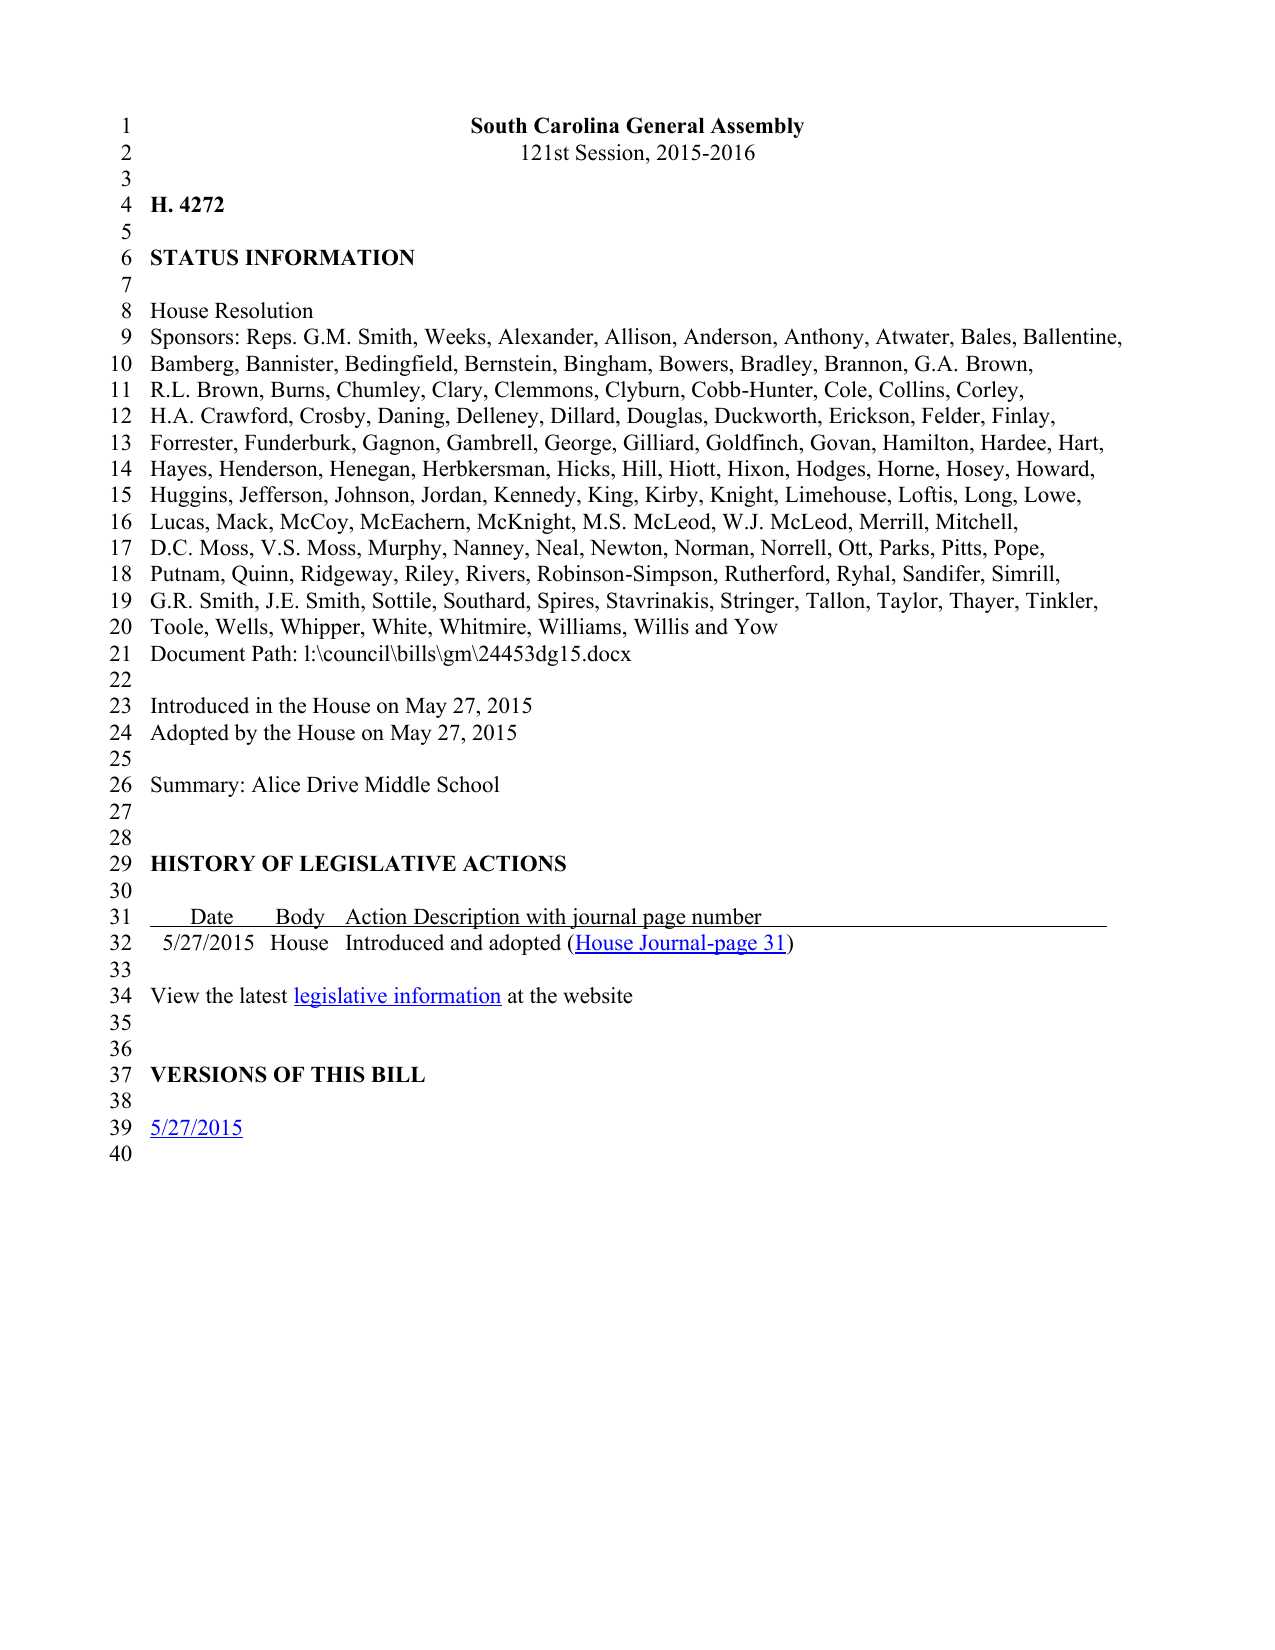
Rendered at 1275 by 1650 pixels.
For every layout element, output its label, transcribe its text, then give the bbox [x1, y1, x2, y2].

text Document Path: l:\council\bills\gm\24453dg15.docx [150, 639, 1125, 666]
text 5/27/2015 [150, 1114, 1125, 1140]
text STATUS INFORMATION [150, 244, 1125, 271]
text Summary: Alice Drive Middle School [150, 771, 1125, 798]
text 5/27/2015 House Introduced and adopted (House Journal-page 31) [150, 929, 1125, 956]
text VERSIONS OF THIS BILL [150, 1061, 1125, 1088]
text Date Body Action Description with journal page number [150, 903, 1125, 929]
text House Resolution [150, 297, 1125, 323]
text View the latest legislative information at the website [150, 982, 1125, 1008]
text Adopted by the House on May 27, 2015 [150, 719, 1125, 745]
text Introduced in the House on May 27, 2015 [150, 692, 1125, 719]
text Sponsors: Reps. G.M. Smith, Weeks, Alexander, Allison, Anderson, Anthony, Atwater, Bales, Ballentine, Bamberg, Bannister, Bedingfield, Bernstein, Bingham, Bowers, Bradley, Brannon, G.A. Brown, R.L. Brown, Burns, Chumley, Clary, Clemmons, Clyburn, Cobb-Hunter, Cole, Collins, Corley, H.A. Crawford, Crosby, Daning, Delleney, Dillard, Douglas, Duckworth, Erickson, Felder, Finlay, Forrester, Funderburk, Gagnon, Gambrell, George, Gilliard, Goldfinch, Govan, Hamilton, Hardee, Hart, Hayes, Henderson, Henegan, Herbkersman, Hicks, Hill, Hiott, Hixon, Hodges, Horne, Hosey, Howard, Huggins, Jefferson, Johnson, Jordan, Kennedy, King, Kirby, Knight, Limehouse, Loftis, Long, Lowe, Lucas, Mack, McCoy, McEachern, McKnight, M.S. McLeod, W.J. McLeod, Merrill, Mitchell, D.C. Moss, V.S. Moss, Murphy, Nanney, Neal, Newton, Norman, Norrell, Ott, Parks, Pitts, Pope, Putnam, Quinn, Ridgeway, Riley, Rivers, Robinson-Simpson, Rutherford, Ryhal, Sandifer, Simrill, G.R. Smith, J.E. Smith, Sottile, Southard, Spires, Stavrinakis, Stringer, Tallon, Taylor, Thayer, Tinkler, Toole, Wells, Whipper, White, Whitmire, Williams, Willis and Yow [150, 323, 1125, 639]
text HISTORY OF LEGISLATIVE ACTIONS [150, 850, 1125, 877]
text 121st Session, 2015-2016 [150, 139, 1125, 165]
text H. 4272 [150, 192, 1125, 218]
text South Carolina General Assembly [150, 112, 1125, 139]
